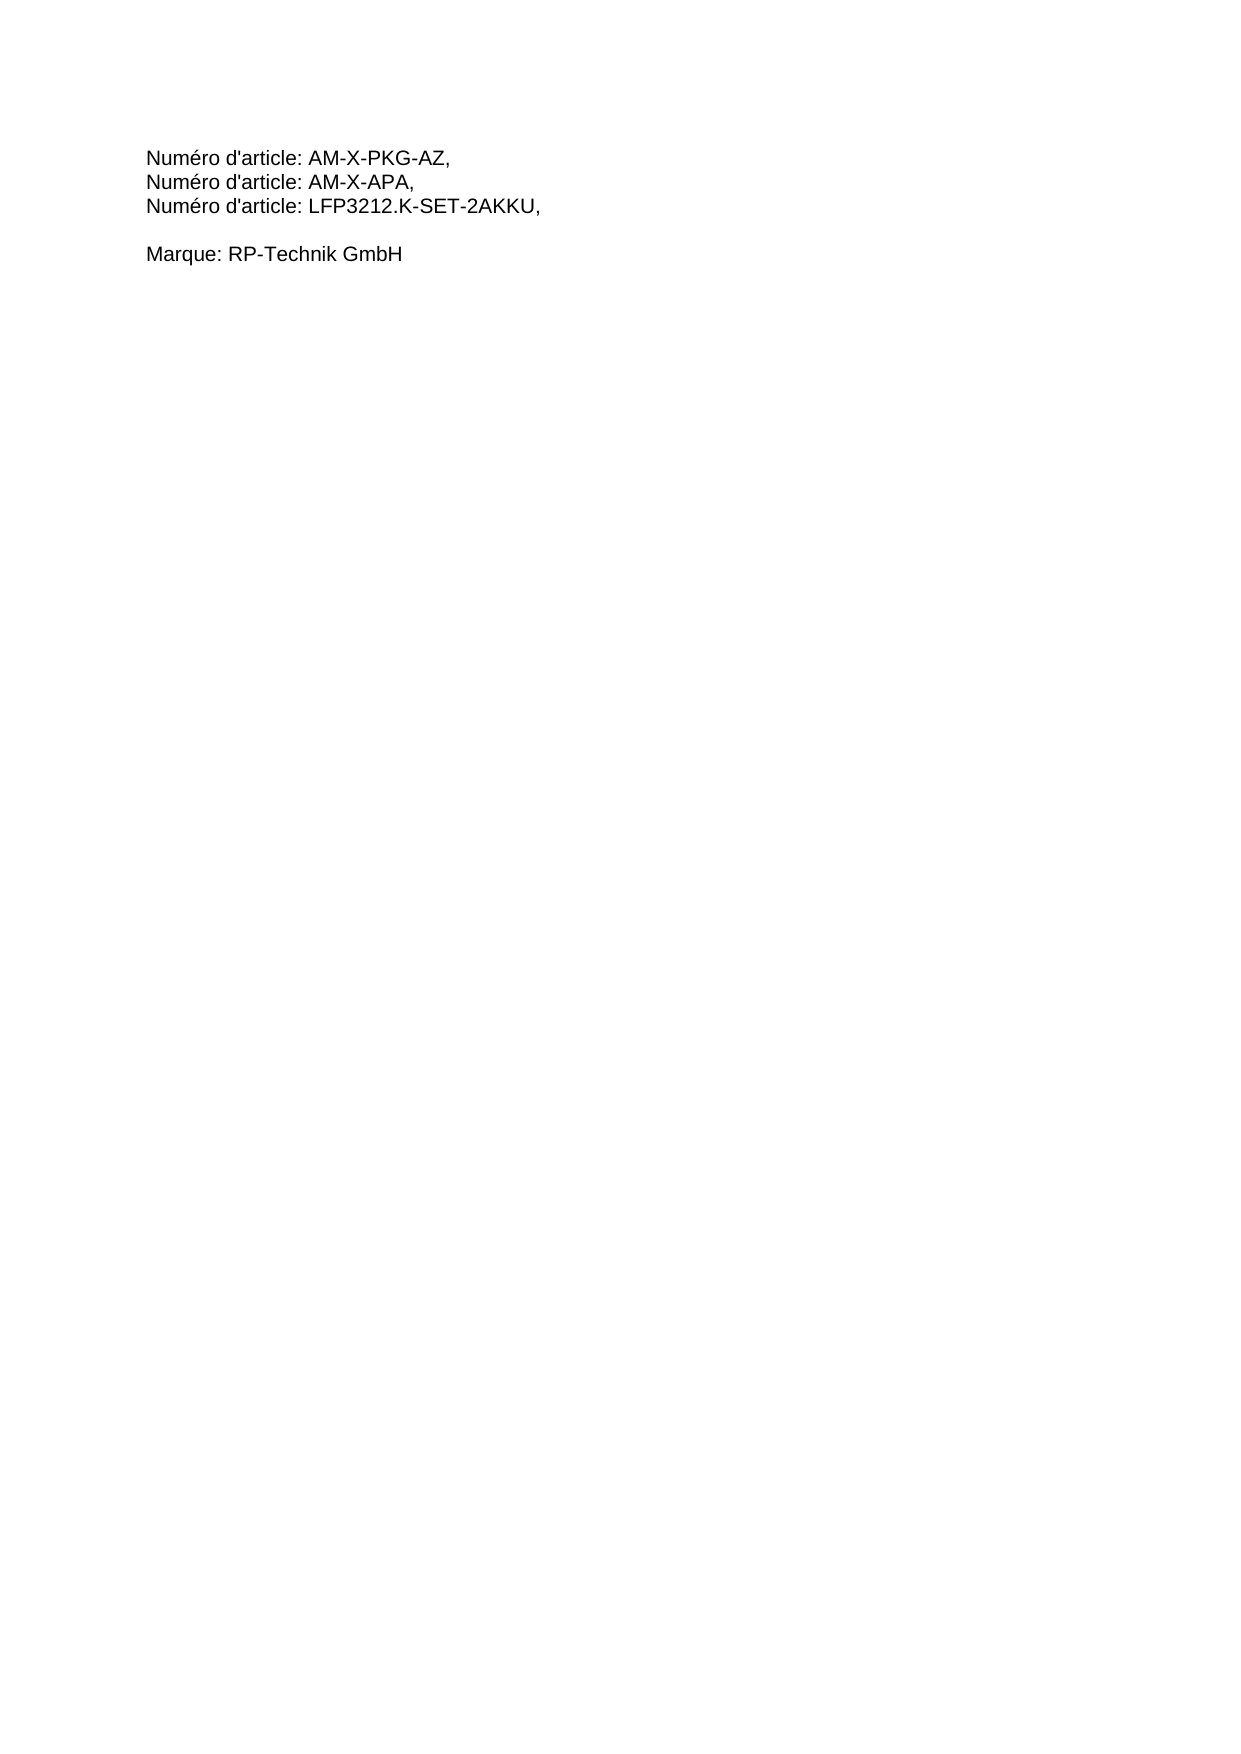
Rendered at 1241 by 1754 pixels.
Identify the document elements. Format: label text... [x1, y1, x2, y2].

text Numéro d'article: AM-X-PKG-AZ, [146, 146, 1094, 170]
text Numéro d'article: LFP3212.K-SET-2AKKU, [146, 194, 1094, 218]
text Marque: RP-Technik GmbH [146, 242, 1094, 266]
text Numéro d'article: AM-X-APA, [146, 170, 1094, 194]
